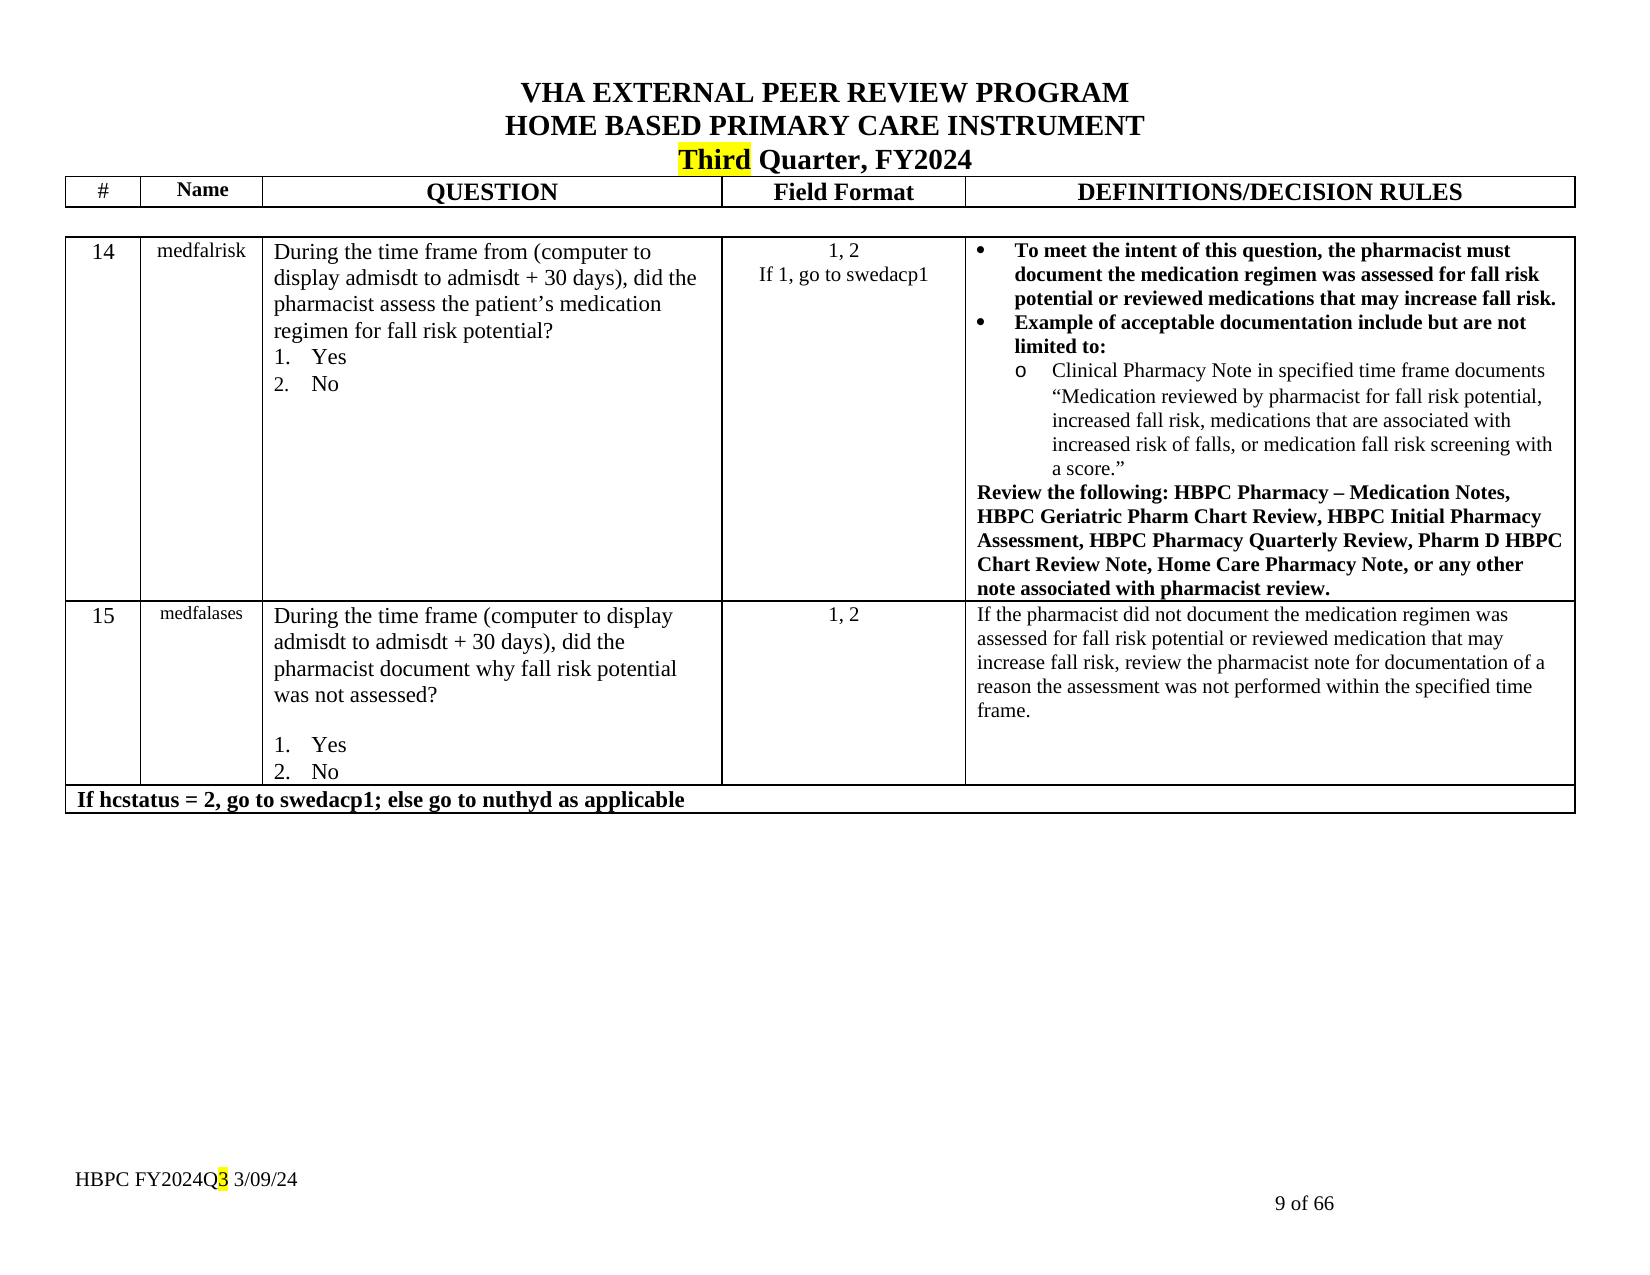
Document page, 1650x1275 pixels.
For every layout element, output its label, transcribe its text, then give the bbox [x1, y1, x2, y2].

table_cell If hcstatus = 2, go to swedacp1; else go to nuthyd as applicable [66, 786, 1574, 812]
table_cell 1, 2 [723, 602, 965, 784]
table_cell 14 [66, 238, 140, 600]
table_cell medfalases [141, 602, 262, 784]
table_cell If the pharmacist did not document the medication regimen was assessed for fall risk potential or reviewed medication that may increase fall risk, review the pharmacist note for documentation of a reason the assessment was not performed within the specified time frame. [966, 602, 1574, 784]
table_cell 15 [66, 602, 140, 784]
table_cell During the time frame (computer to display admisdt to admisdt + 30 days), did the pharmacist document why fall risk potential was not assessed? Yes No [263, 602, 721, 784]
table_cell 1, 2 If 1, go to swedacp1 [723, 238, 965, 600]
table_cell To meet the intent of this question, the pharmacist must document the medication regimen was assessed for fall risk potential or reviewed medications that may increase fall risk. Example of acceptable documentation include but are not limited to: Clinical Pharmacy Note in specified time frame documents “Medication reviewed by pharmacist for fall risk potential, increased fall risk, medications that are associated with increased risk of falls, or medication fall risk screening with a score.” Review the following: HBPC Pharmacy – Medication Notes, HBPC Geriatric Pharm Chart Review, HBPC Initial Pharmacy Assessment, HBPC Pharmacy Quarterly Review, Pharm D HBPC Chart Review Note, Home Care Pharmacy Note, or any other note associated with pharmacist review. [966, 238, 1574, 600]
table_cell During the time frame from (computer to display admisdt to admisdt + 30 days), did the pharmacist assess the patient’s medication regimen for fall risk potential? Yes No [263, 238, 721, 600]
table_cell medfalrisk [141, 238, 262, 600]
